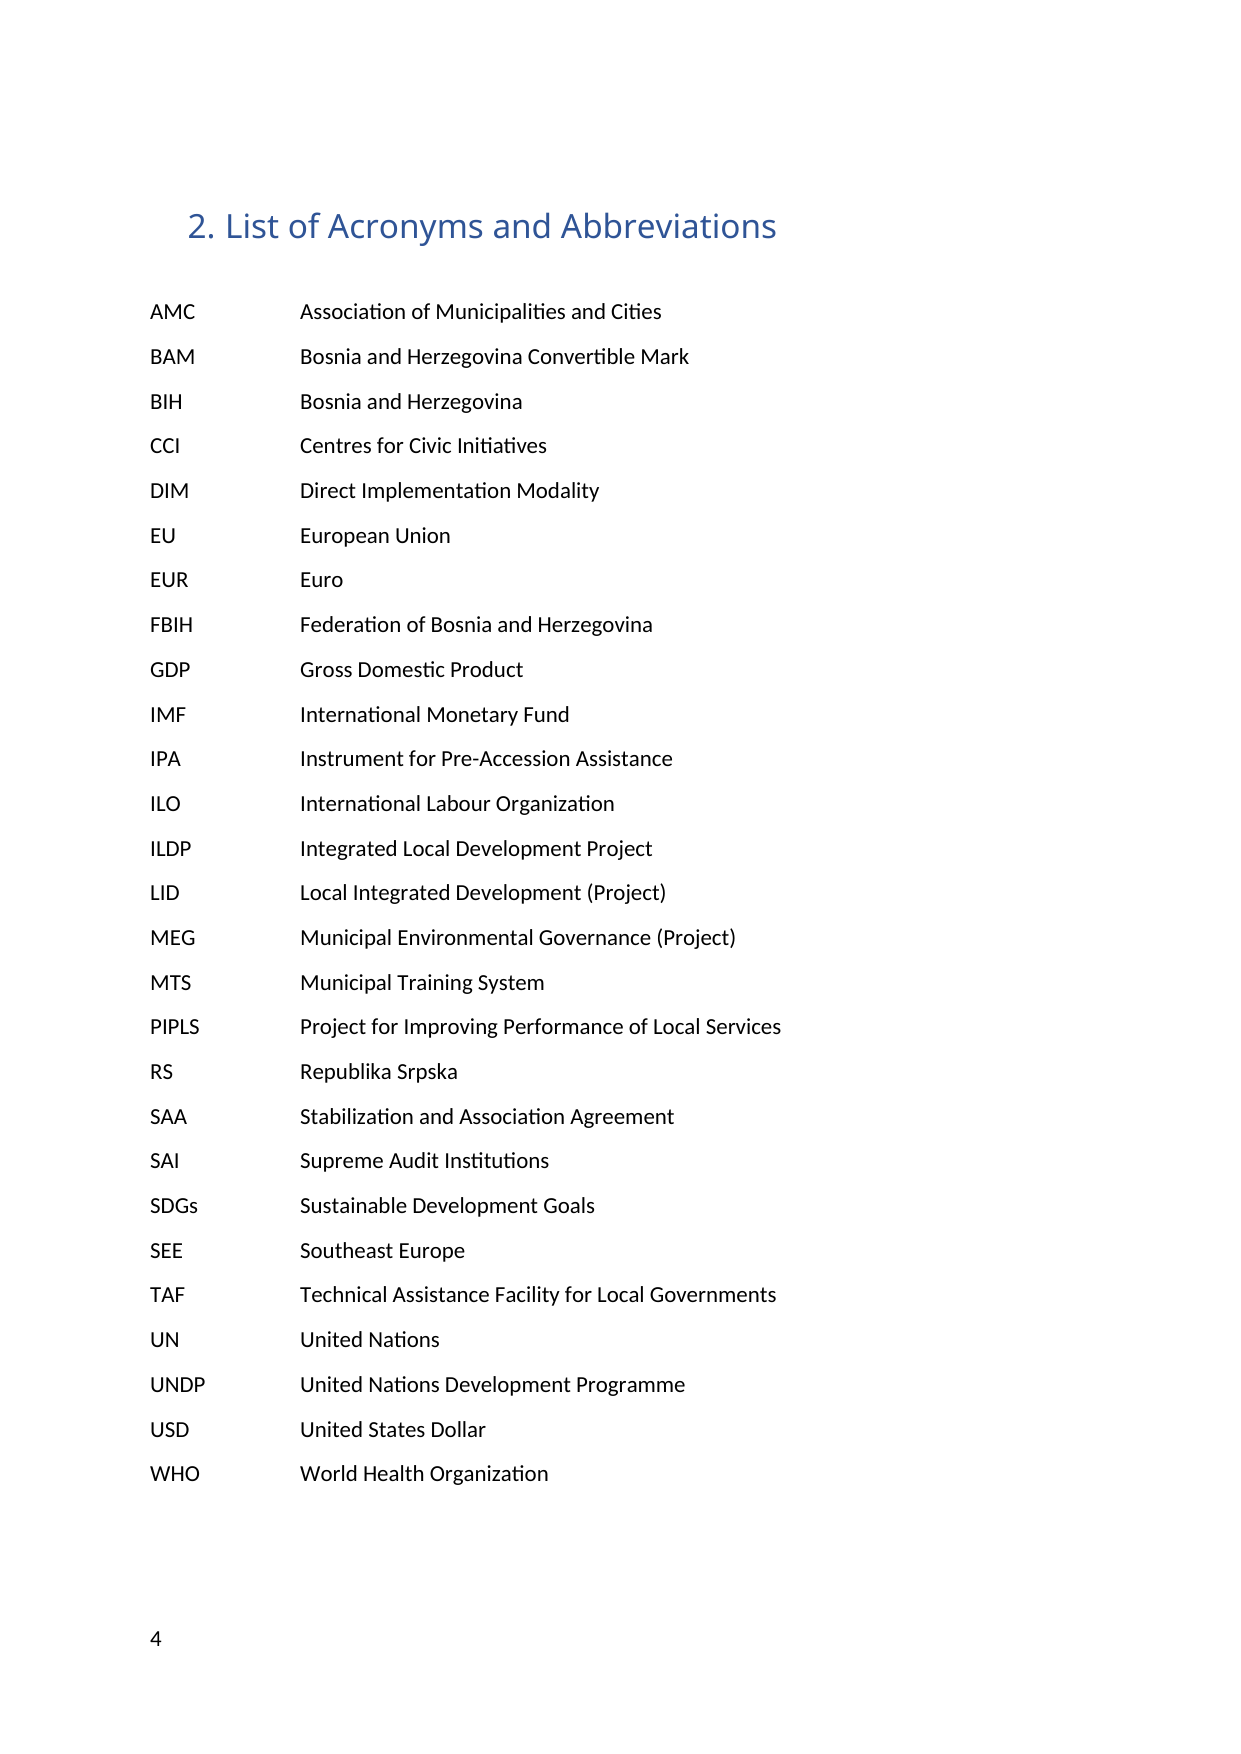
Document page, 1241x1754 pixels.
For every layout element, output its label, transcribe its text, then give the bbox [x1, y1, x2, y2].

text MTS Municipal Training System [150, 968, 1090, 996]
text ILO International Labour Organization [150, 789, 1090, 817]
text IMF International Monetary Fund [150, 700, 1090, 728]
text SAI Supreme Audit Institutions [150, 1147, 1090, 1174]
text USD United States Dollar [150, 1415, 1090, 1443]
text FBIH Federation of Bosnia and Herzegovina [150, 610, 1090, 638]
text AMC Association of Municipalities and Cities [150, 297, 1090, 326]
text WHO World Health Organization [150, 1459, 1090, 1487]
text TAF Technical Assistance Facility for Local Governments [150, 1281, 1090, 1309]
text SDGs Sustainable Development Goals [150, 1191, 1090, 1219]
text EU European Union [150, 521, 1090, 549]
text DIM Direct Implementation Modality [150, 476, 1090, 504]
text RS Republika Srpska [150, 1057, 1090, 1085]
text BAM Bosnia and Herzegovina Convertible Mark [150, 342, 1090, 370]
text MEG Municipal Environmental Governance (Project) [150, 923, 1090, 951]
text SEE Southeast Europe [150, 1236, 1090, 1264]
text SAA Stabilization and Association Agreement [150, 1102, 1090, 1130]
text CCI Centres for Civic Initiatives [150, 432, 1090, 459]
text LID Local Integrated Development (Project) [150, 878, 1090, 906]
subtitle List of Acronyms and Abbreviations [187, 203, 1090, 248]
text GDP Gross Domestic Product [150, 655, 1090, 683]
text BIH Bosnia and Herzegovina [150, 387, 1090, 415]
text ILDP Integrated Local Development Project [150, 834, 1090, 862]
text IPA Instrument for Pre-Accession Assistance [150, 744, 1090, 772]
text UN United Nations [150, 1325, 1090, 1353]
text PIPLS Project for Improving Performance of Local Services [150, 1012, 1090, 1041]
text EUR Euro [150, 566, 1090, 594]
text UNDP United Nations Development Programme [150, 1370, 1090, 1398]
